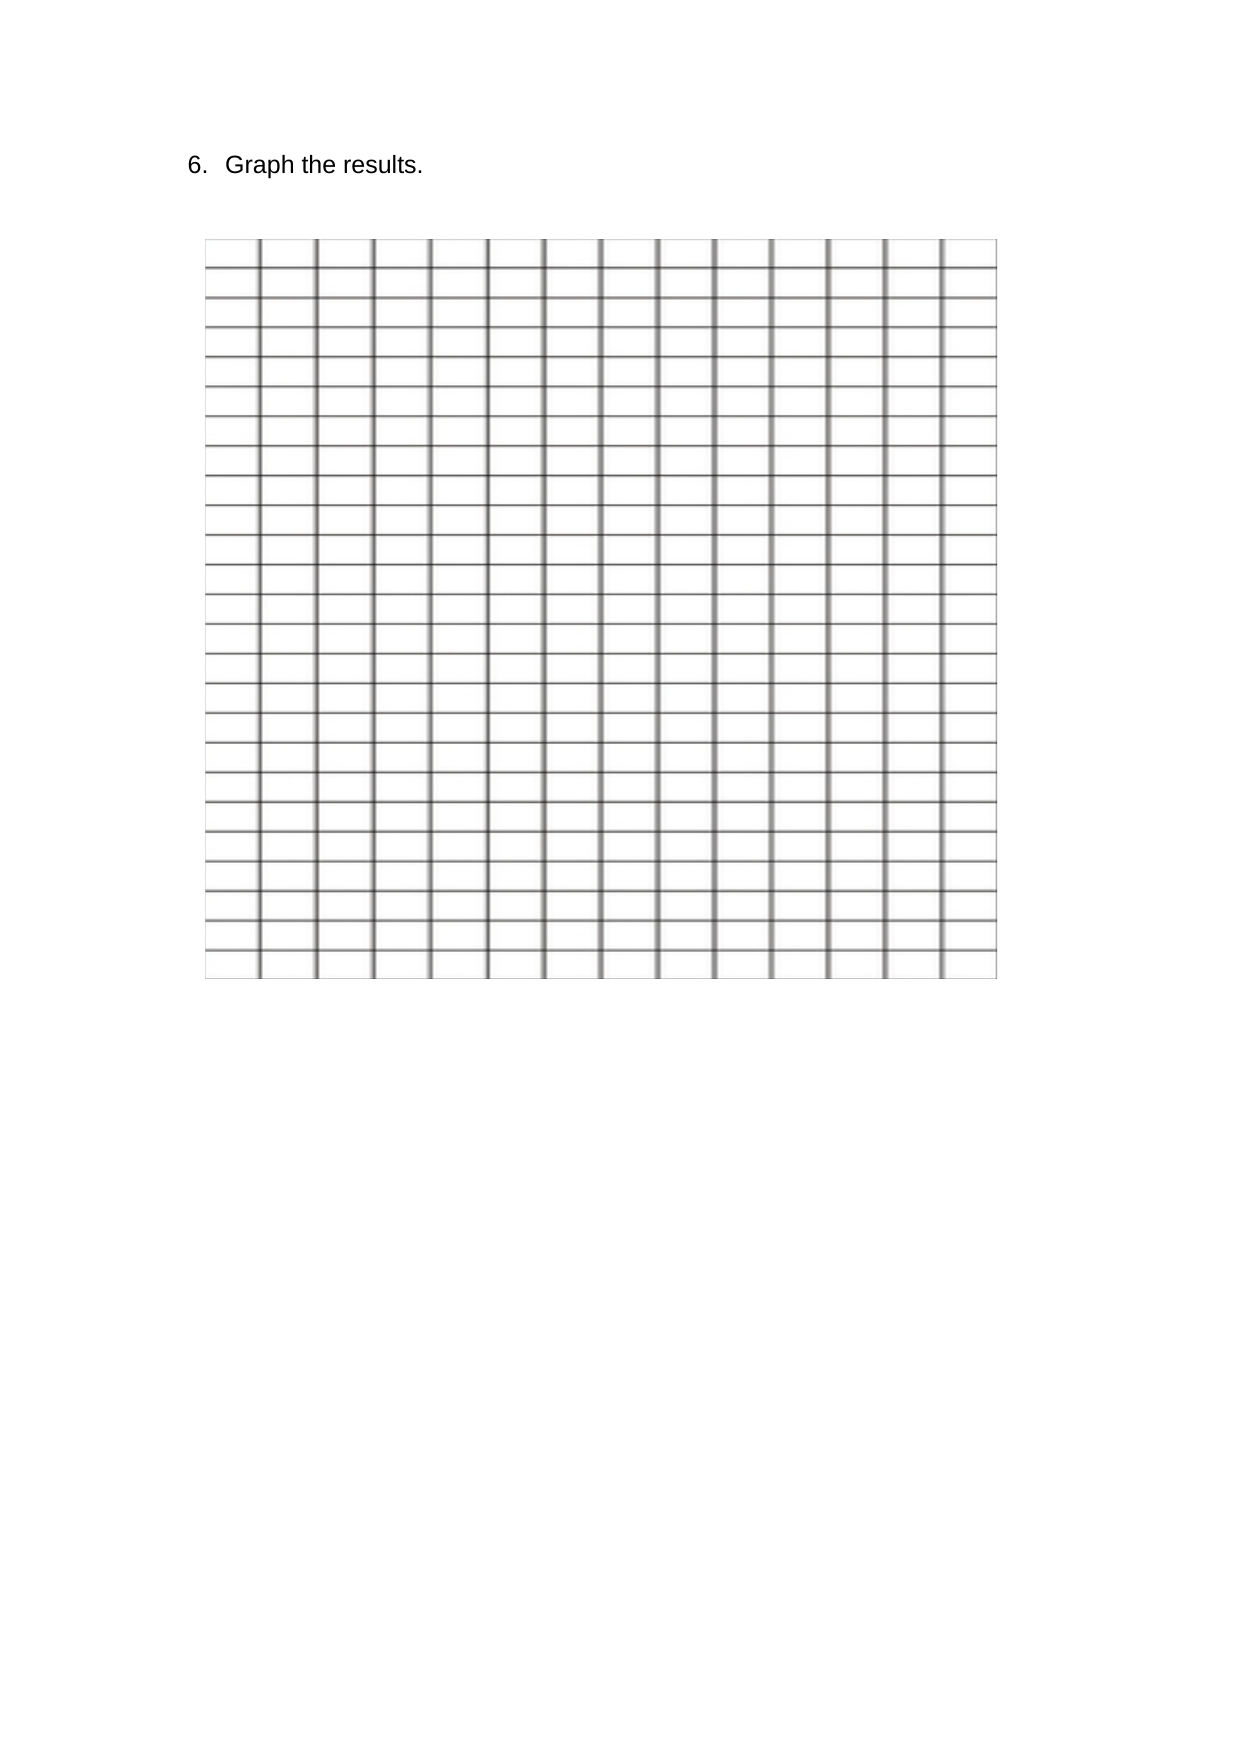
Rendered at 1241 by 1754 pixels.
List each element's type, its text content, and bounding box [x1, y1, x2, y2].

picture [203, 239, 999, 980]
list Graph the results. [187, 150, 1090, 179]
